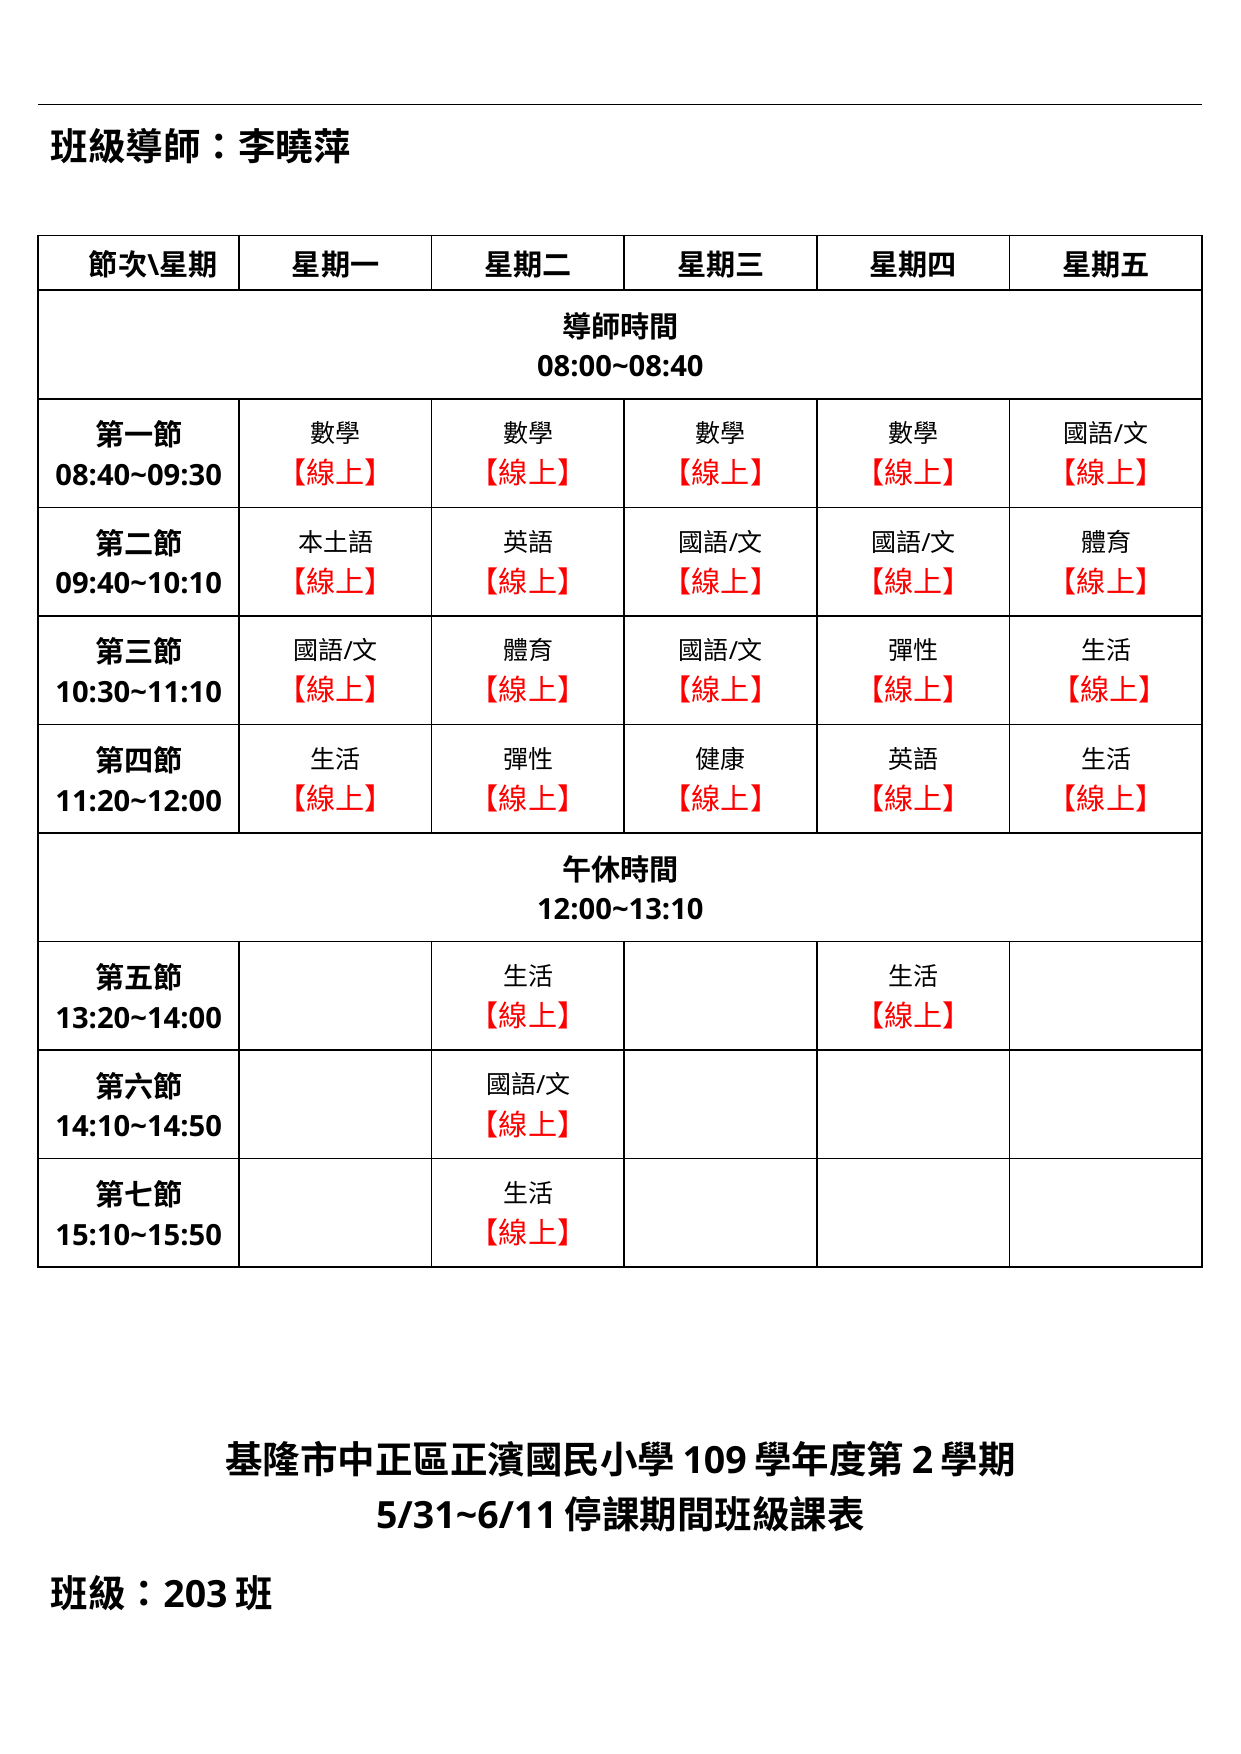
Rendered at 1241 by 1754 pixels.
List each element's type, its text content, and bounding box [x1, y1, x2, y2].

table_cell 【線上】 [625, 400, 816, 506]
table_cell [625, 1159, 816, 1266]
table_cell 星期一 [240, 236, 431, 289]
table_cell 【線上】 [432, 508, 623, 615]
table_cell [240, 942, 431, 1049]
table_cell 【線上】 [1010, 400, 1201, 506]
table_cell 【線上】 [818, 725, 1009, 832]
table_cell 第五節 13:20~14:00 [39, 942, 238, 1049]
table_cell 【線上】 [818, 617, 1009, 723]
table_cell 【線上】 [240, 617, 431, 723]
table_cell 星期二 [432, 236, 623, 289]
table_cell 導師時間 08:00~08:40 [39, 291, 1201, 398]
table_cell 【線上】 [818, 400, 1009, 506]
table_cell 【線上】 [818, 508, 1009, 615]
table_cell [1010, 1051, 1201, 1158]
table_cell [625, 942, 816, 1049]
table_cell [818, 1051, 1009, 1158]
table_cell 星期三 [625, 236, 816, 289]
table_cell [1010, 1159, 1201, 1266]
table_cell [240, 1159, 431, 1266]
table_cell 午休時間 12:00~13:10 [39, 834, 1201, 941]
table_cell 第二節 09:40~10:10 [39, 508, 238, 615]
table_cell 【線上】 [240, 508, 431, 615]
table_cell 星期五 [1010, 236, 1201, 289]
table_cell 星期四 [818, 236, 1009, 289]
table_cell 班級導師：李曉萍 [38, 105, 1202, 234]
table_cell 【線上】 [818, 942, 1009, 1049]
table_cell 【線上】 [432, 400, 623, 506]
table_cell [240, 1051, 431, 1158]
table_cell 【線上】 [432, 1051, 623, 1158]
table_cell 【線上】 [240, 725, 431, 832]
table_cell [1010, 942, 1201, 1049]
table_cell 第一節 08:40~09:30 [39, 400, 238, 506]
table_cell [818, 1159, 1009, 1266]
table_cell 第三節 10:30~11:10 [39, 617, 238, 723]
table_cell 第六節 14:10~14:50 [39, 1051, 238, 1158]
table_cell 【線上】 [625, 508, 816, 615]
table_cell 第七節 15:10~15:50 [39, 1159, 238, 1266]
table_cell 【線上】 [1010, 508, 1201, 615]
table_cell 【線上】 [432, 942, 623, 1049]
table_cell 【線上】 [1010, 617, 1201, 723]
table_cell 【線上】 [1010, 725, 1201, 832]
table_cell 第四節 11:20~12:00 [39, 725, 238, 832]
table_cell 【線上】 [432, 1159, 623, 1266]
table_cell 【線上】 [432, 617, 623, 723]
table_cell 班級：203班 [38, 1552, 1202, 1631]
table_cell 【線上】 [240, 400, 431, 506]
table_header 基隆市中正區正濱國民小學109學年度第2學期 5/31~6/11停課期間班級課表 [38, 1418, 1202, 1552]
table_cell 節次\星期 [39, 236, 238, 289]
table_cell 【線上】 [625, 725, 816, 832]
table_cell 【線上】 [625, 617, 816, 723]
table_cell 【線上】 [432, 725, 623, 832]
table_cell [625, 1051, 816, 1158]
